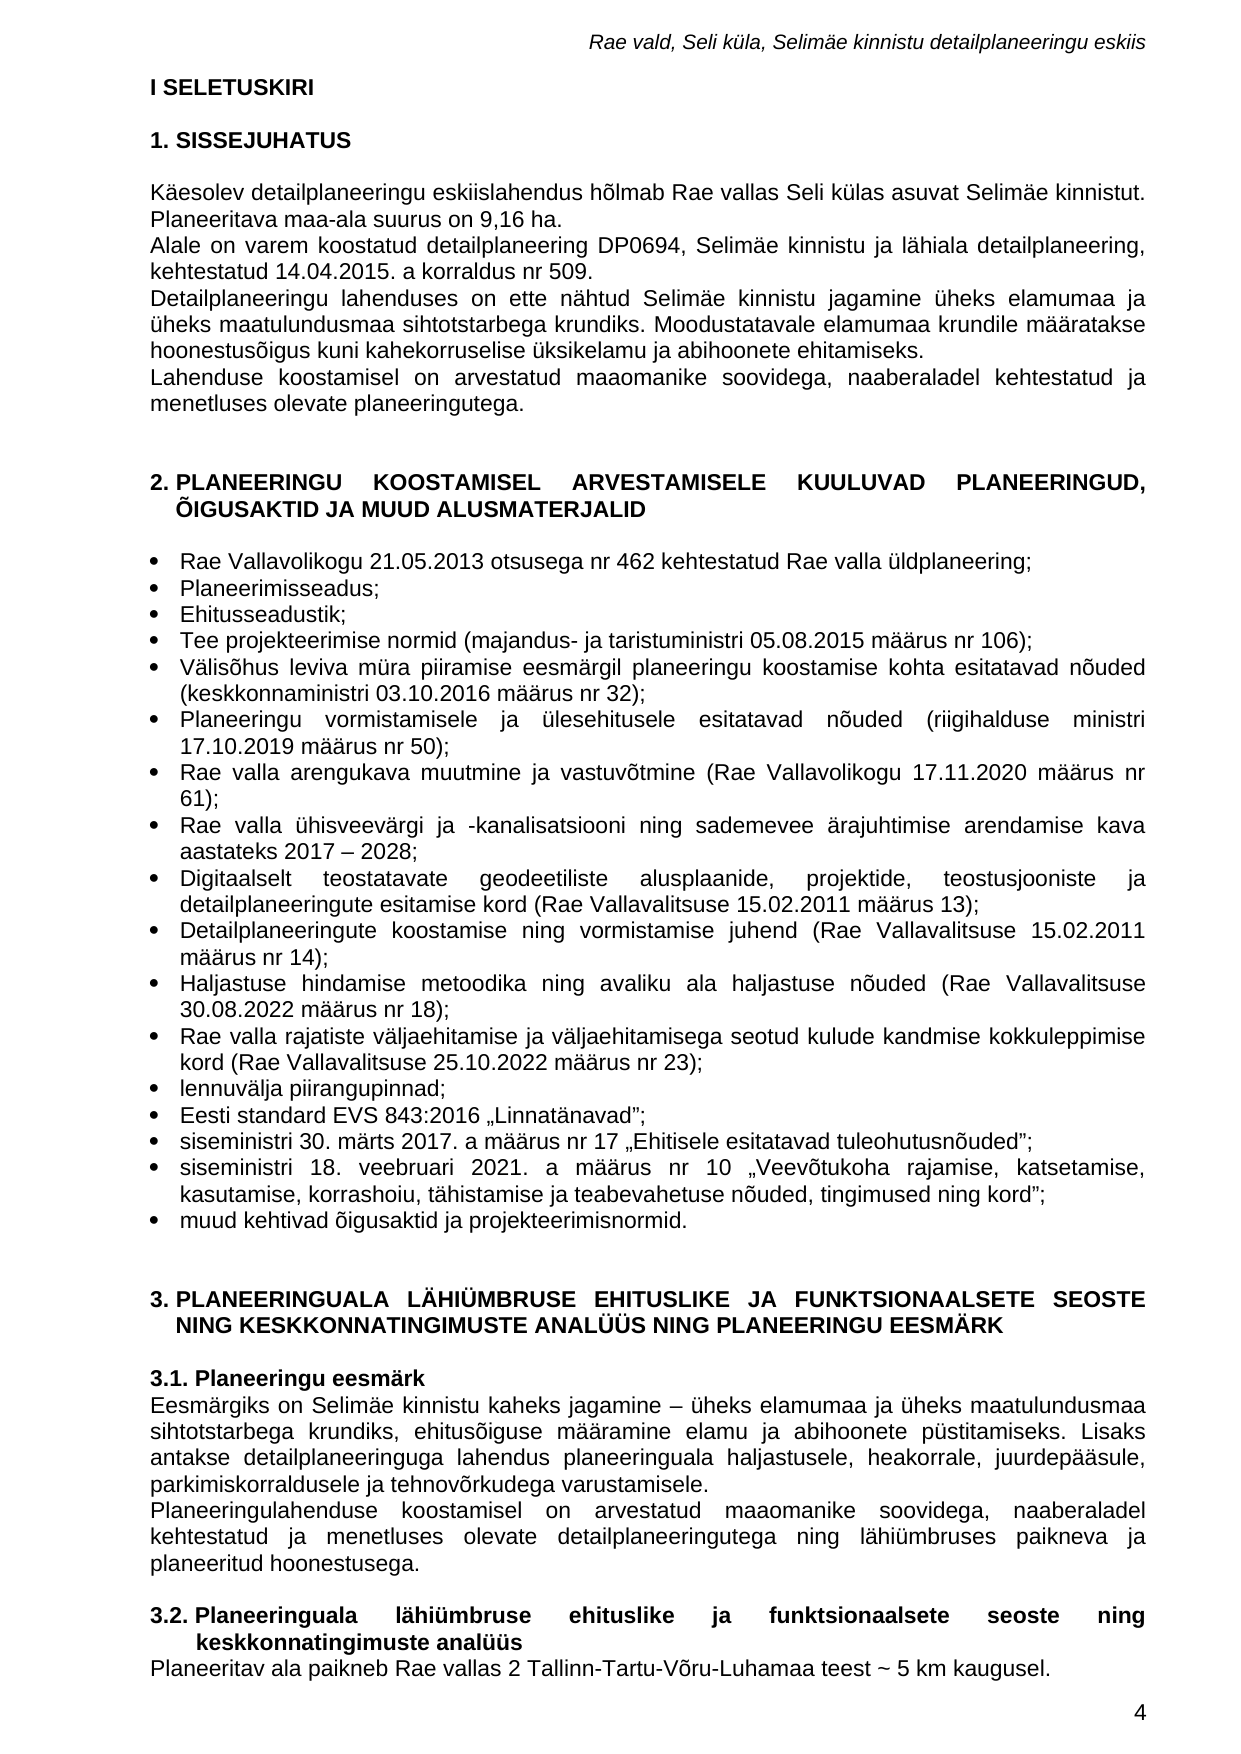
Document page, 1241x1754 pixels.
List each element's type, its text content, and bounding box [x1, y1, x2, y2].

list Välisõhus leviva müra piiramise eesmärgil planeeringu koostamise kohta esitatavad nõuded (keskkonnaministri 03.10.2016 määrus nr 32); [150, 654, 1146, 706]
subtitle PLANEERINGU KOOSTAMISEL ARVESTAMISELE KUULUVAD PLANEERINGUD, ÕIGUSAKTID JA MUUD ALUSMATERJALID [150, 469, 1146, 522]
text Lahenduse koostamisel on arvestatud maaomanike soovidega, naaberaladel kehtestatud ja menetluses olevate planeeringutega. [150, 364, 1146, 416]
text Eesmärgiks on Selimäe kinnistu kaheks jagamine – üheks elamumaa ja üheks maatulundusmaa sihtotstarbega krundiks, ehitusõiguse määramine elamu ja abihoonete püstitamiseks. Lisaks antakse detailplaneeringuga lahendus planeeringuala haljastusele, heakorrale, juurdepääsule, parkimiskorraldusele ja tehnovõrkudega varustamisele. [150, 1392, 1146, 1497]
list siseministri 18. veebruari 2021. a määrus nr 10 „Veevõtukoha rajamise, katsetamise, kasutamise, korrashoiu, tähistamise ja teabevahetuse nõuded, tingimused ning kord”; [150, 1154, 1146, 1207]
subtitle Planeeringuala lähiümbruse ehituslike ja funktsionaalsete seoste ning keskkonnatingimuste analüüs [150, 1602, 1146, 1655]
list seletuskiri [150, 74, 1146, 100]
list Detailplaneeringute koostamise ning vormistamise juhend (Rae Vallavalitsuse 15.02.2011 määrus nr 14); [150, 917, 1146, 970]
list Eesti standard EVS 843:2016 „Linnatänavad”; [150, 1102, 1146, 1128]
list Digitaalselt teostatavate geodeetiliste alusplaanide, projektide, teostusjooniste ja detailplaneeringute esitamise kord (Rae Vallavalitsuse 15.02.2011 määrus 13); [150, 864, 1146, 917]
list Haljastuse hindamise metoodika ning avaliku ala haljastuse nõuded (Rae Vallavalitsuse 30.08.2022 määrus nr 18); [150, 970, 1146, 1023]
list Rae valla ühisveevärgi ja -kanalisatsiooni ning sademevee ärajuhtimise arendamise kava aastateks 2017 – 2028; [150, 812, 1146, 864]
text Alale on varem koostatud detailplaneering DP0694, Selimäe kinnistu ja lähiala detailplaneering, kehtestatud 14.04.2015. a korraldus nr 509. [150, 232, 1146, 285]
subtitle Planeeringu eesmärk [150, 1365, 1146, 1392]
list lennuvälja piirangupinnad; [150, 1075, 1146, 1102]
list Rae valla rajatiste väljaehitamise ja väljaehitamisega seotud kulude kandmise kokkuleppimise kord (Rae Vallavalitsuse 25.10.2022 määrus nr 23); [150, 1023, 1146, 1075]
text Detailplaneeringu lahenduses on ette nähtud Selimäe kinnistu jagamine üheks elamumaa ja üheks maatulundusmaa sihtotstarbega krundiks. Moodustatavale elamumaa krundile määratakse hoonestusõigus kuni kahekorruselise üksikelamu ja abihoonete ehitamiseks. [150, 285, 1146, 364]
list Ehitusseadustik; [150, 601, 1146, 627]
list Tee projekteerimise normid (majandus- ja taristuministri 05.08.2015 määrus nr 106); [150, 627, 1146, 654]
list Rae valla arengukava muutmine ja vastuvõtmine (Rae Vallavolikogu 17.11.2020 määrus nr 61); [150, 759, 1146, 812]
list muud kehtivad õigusaktid ja projekteerimisnormid. [150, 1207, 1146, 1233]
list Planeeringu vormistamisele ja ülesehitusele esitatavad nõuded (riigihalduse ministri 17.10.2019 määrus nr 50); [150, 706, 1146, 759]
text Planeeritav ala paikneb Rae vallas 2 Tallinn-Tartu-Võru-Luhamaa teest ~ 5 km kaugusel. [150, 1655, 1146, 1681]
text Planeeringulahenduse koostamisel on arvestatud maaomanike soovidega, naaberaladel kehtestatud ja menetluses olevate detailplaneeringutega ning lähiümbruses paikneva ja planeeritud hoonestusega. [150, 1497, 1146, 1576]
list Rae Vallavolikogu 21.05.2013 otsusega nr 462 kehtestatud Rae valla üldplaneering; [150, 548, 1146, 574]
list siseministri 30. märts 2017. a määrus nr 17 „Ehitisele esitatavad tuleohutusnõuded”; [150, 1128, 1146, 1154]
subtitle PLANEERINGUALA LÄHIÜMBRUSE EHITUSLIKE JA FUNKTSIONAALSETE SEOSTE NING KESKKONNATINGIMUSTE ANALÜÜS NING PLANEERINGU EESMÄRK [150, 1286, 1146, 1339]
text Käesolev detailplaneeringu eskiislahendus hõlmab Rae vallas Seli külas asuvat Selimäe kinnistut. Planeeritava maa-ala suurus on 9,16 ha. [150, 179, 1146, 232]
list Planeerimisseadus; [150, 574, 1146, 601]
subtitle SISSEJUHATUS [150, 127, 1146, 153]
